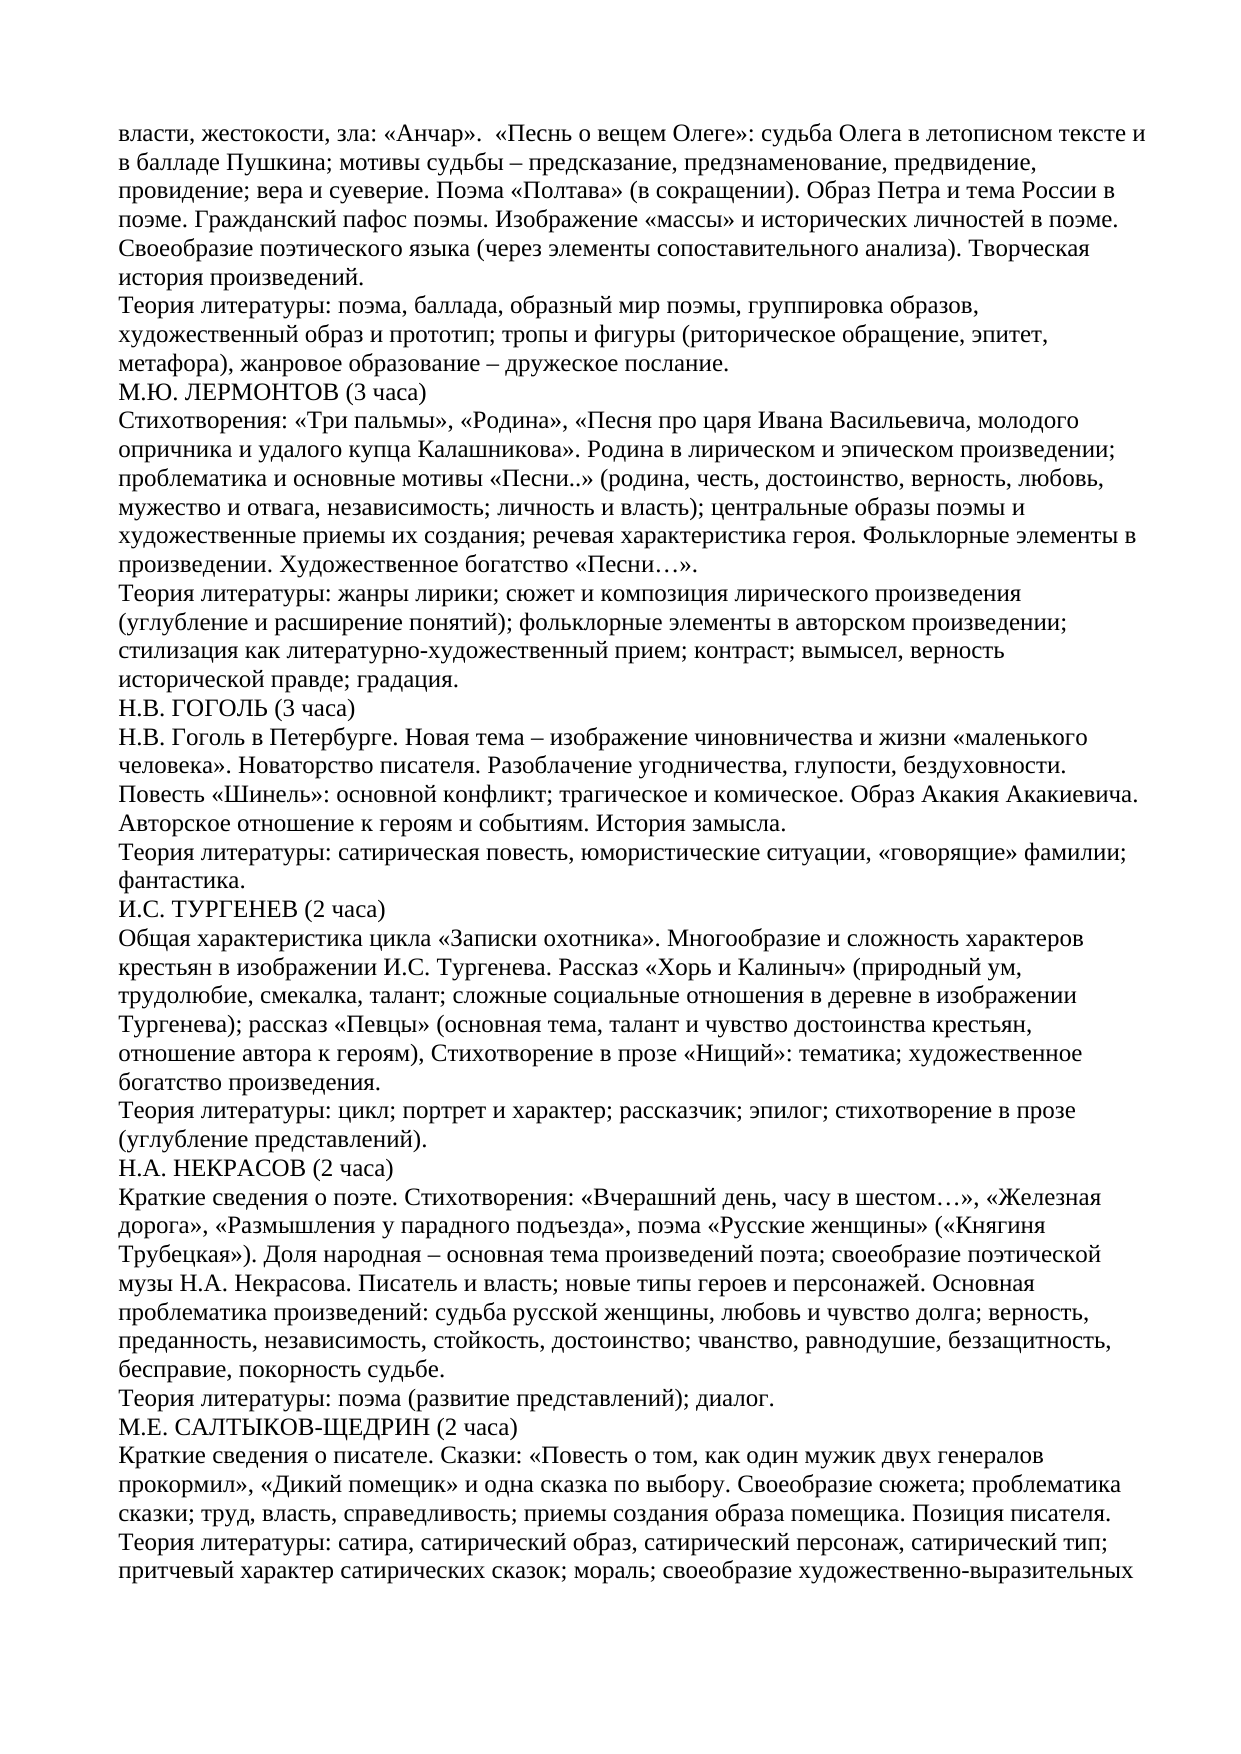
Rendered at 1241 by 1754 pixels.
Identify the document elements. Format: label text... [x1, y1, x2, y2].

text Теория литературы: поэма, баллада, образный мир поэмы, группировка образов, художественный образ и прототип; тропы и фигуры (риторическое обращение, эпитет, метафора), жанровое образование – дружеское послание. [118, 291, 1152, 377]
text Теория литературы: сатирическая повесть, юмористические ситуации, «говорящие» фамилии; фантастика. [118, 837, 1152, 894]
text Общая характеристика цикла «Записки охотника». Многообразие и сложность характеров крестьян в изображении И.С. Тургенева. Рассказ «Хорь и Калиныч» (природный ум, трудолюбие, смекалка, талант; сложные социальные отношения в деревне в изображении Тургенева); рассказ «Певцы» (основная тема, талант и чувство достоинства крестьян, отношение автора к героям), Стихотворение в прозе «Нищий»: тематика; художественное богатство произведения. [118, 923, 1152, 1096]
text Краткие сведения о поэте. Стихотворения: «Вчерашний день, часу в шестом…», «Железная дорога», «Размышления у парадного подъезда», поэма «Русские женщины» («Княгиня Трубецкая»). Доля народная – основная тема произведений поэта; своеобразие поэтической музы Н.А. Некрасова. Писатель и власть; новые типы героев и персонажей. Основная проблематика произведений: судьба русской женщины, любовь и чувство долга; верность, преданность, независимость, стойкость, достоинство; чванство, равнодушие, беззащитность, бесправие, покорность судьбе. [118, 1182, 1152, 1383]
text Теория литературы: жанры лирики; сюжет и композиция лирического произведения (углубление и расширение понятий); фольклорные элементы в авторском произведении; стилизация как литературно-художественный прием; контраст; вымысел, верность исторической правде; градация. [118, 578, 1152, 693]
text Теория литературы: поэма (развитие представлений); диалог. [118, 1383, 1152, 1412]
text Н.А. НЕКРАСОВ (2 часа) [118, 1153, 1152, 1182]
text И.С. ТУРГЕНЕВ (2 часа) [118, 894, 1152, 923]
text М.Ю. ЛЕРМОНТОВ (3 часа) [118, 377, 1152, 406]
text Н.В. Гоголь в Петербурге. Новая тема – изображение чиновничества и жизни «маленького человека». Новаторство писателя. Разоблачение угодничества, глупости, бездуховности. Повесть «Шинель»: основной конфликт; трагическое и комическое. Образ Акакия Акакиевича. Авторское отношение к героям и событиям. История замысла. [118, 722, 1152, 837]
text Теория литературы: цикл; портрет и характер; рассказчик; эпилог; стихотворение в прозе (углубление представлений). [118, 1096, 1152, 1153]
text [118, 1527, 1152, 1584]
text Краткие сведения о писателе. Сказки: «Повесть о том, как один мужик двух генералов прокормил», «Дикий помещик» и одна сказка по выбору. Своеобразие сюжета; проблематика сказки; труд, власть, справедливость; приемы создания образа помещика. Позиция писателя. [118, 1441, 1152, 1527]
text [118, 118, 1152, 291]
text М.Е. САЛТЫКОВ-ЩЕДРИН (2 часа) [118, 1412, 1152, 1441]
text Н.В. ГОГОЛЬ (3 часа) [118, 693, 1152, 722]
text Стихотворения: «Три пальмы», «Родина», «Песня про царя Ивана Васильевича, молодого опричника и удалого купца Калашникова». Родина в лирическом и эпическом произведении; проблематика и основные мотивы «Песни..» (родина, честь, достоинство, верность, любовь, мужество и отвага, независимость; личность и власть); центральные образы поэмы и художественные приемы их создания; речевая характеристика героя. Фольклорные элементы в произведении. Художественное богатство «Песни…». [118, 406, 1152, 578]
